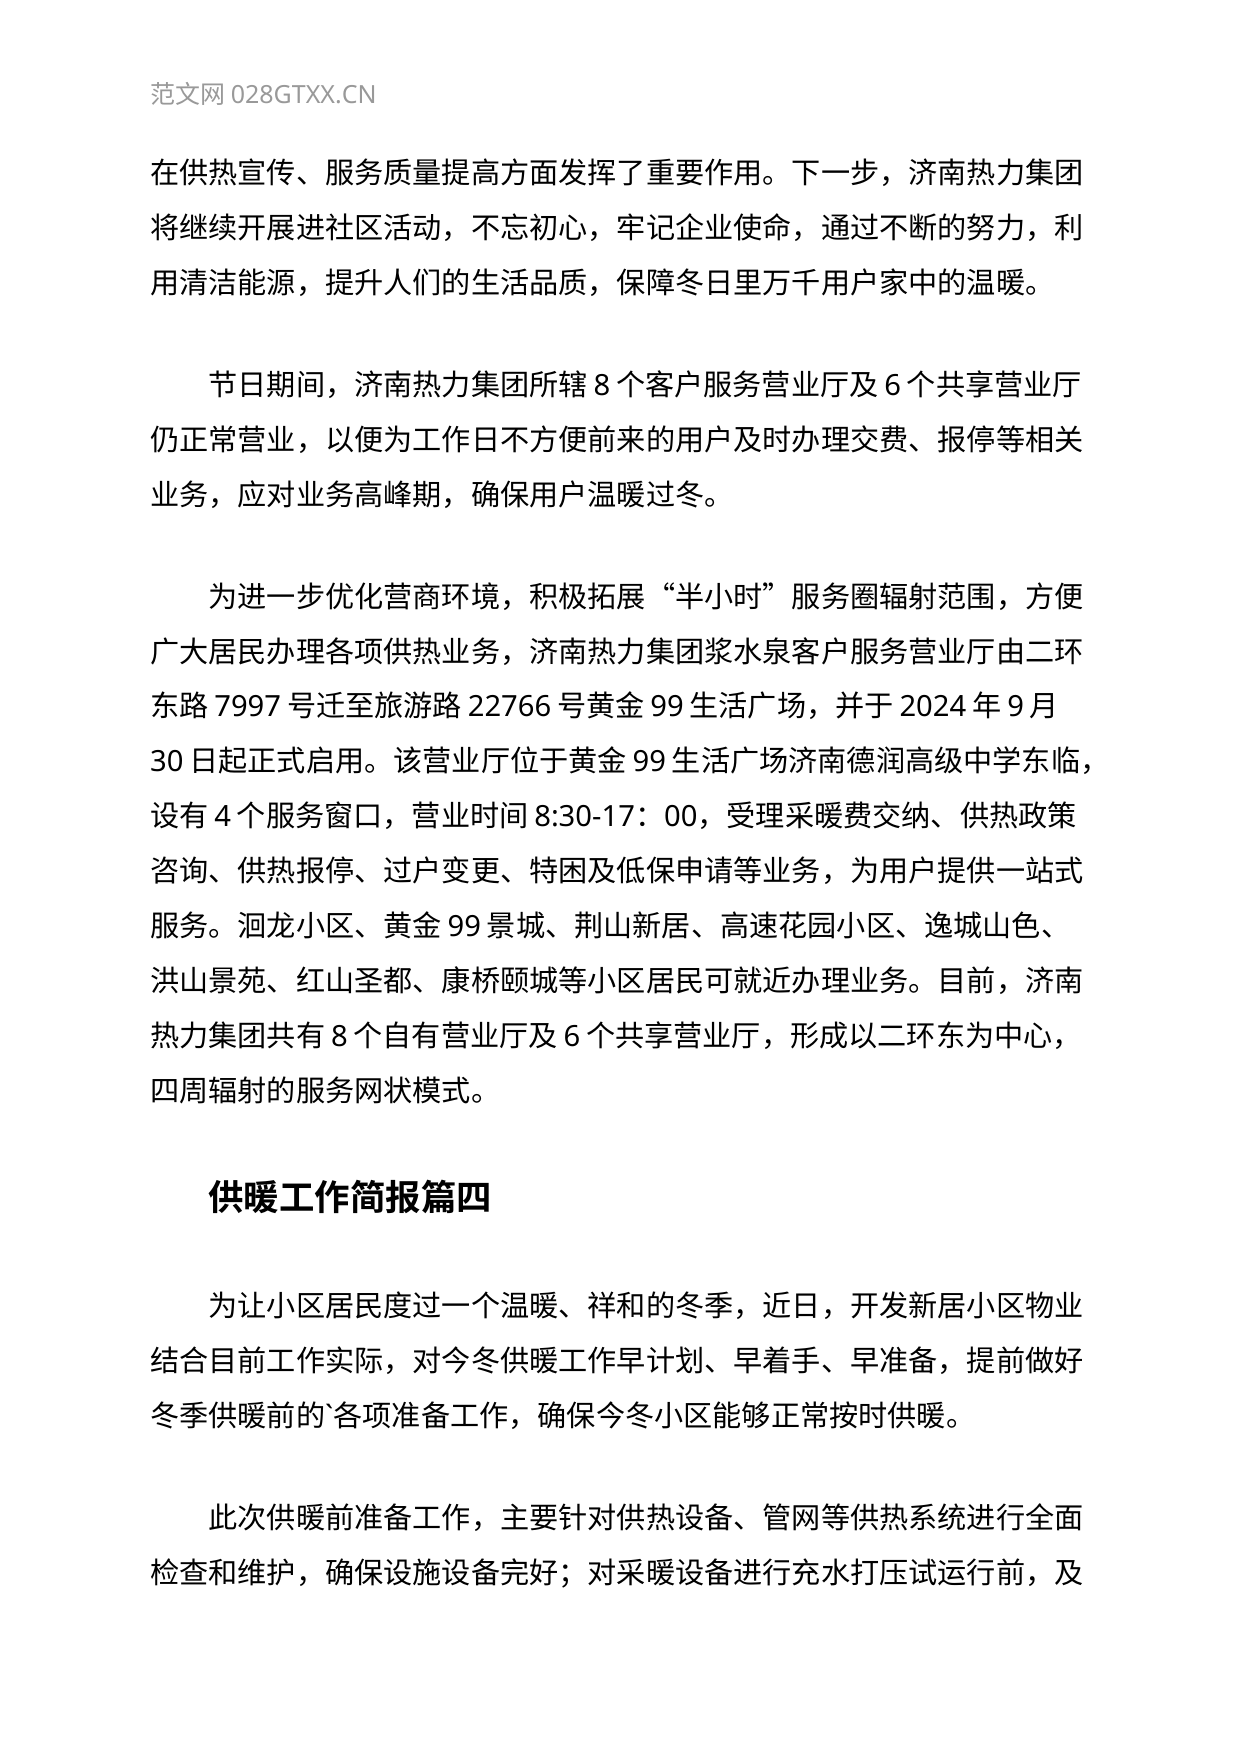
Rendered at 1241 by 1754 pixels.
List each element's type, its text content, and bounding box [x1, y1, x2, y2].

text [150, 1495, 1090, 1592]
text 节日期间，济南热力集团所辖8个客户服务营业厅及6个共享营业厅仍正常营业，以便为工作日不方便前来的用户及时办理交费、报停等相关业务，应对业务高峰期，确保用户温暖过冬。 [150, 362, 1090, 514]
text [150, 150, 1090, 302]
text 供暖工作简报篇四 [150, 1169, 1090, 1221]
text 为进一步优化营商环境，积极拓展“半小时”服务圈辐射范围，方便广大居民办理各项供热业务，济南热力集团浆水泉客户服务营业厅由二环东路7997号迁至旅游路22766号黄金99生活广场，并于2024年9月30日起正式启用。该营业厅位于黄金99生活广场济南德润高级中学东临，设有4个服务窗口，营业时间8:30-17：00，受理采暖费交纳、供热政策咨询、供热报停、过户变更、特困及低保申请等业务，为用户提供一站式服务。洄龙小区、黄金99景城、荆山新居、高速花园小区、逸城山色、洪山景苑、红山圣都、康桥颐城等小区居民可就近办理业务。目前，济南热力集团共有8个自有营业厅及6个共享营业厅，形成以二环东为中心，四周辐射的服务网状模式。 [150, 573, 1090, 1110]
text 为让小区居民度过一个温暖、祥和的冬季，近日，开发新居小区物业结合目前工作实际，对今冬供暖工作早计划、早着手、早准备，提前做好冬季供暖前的`各项准备工作，确保今冬小区能够正常按时供暖。 [150, 1283, 1090, 1435]
